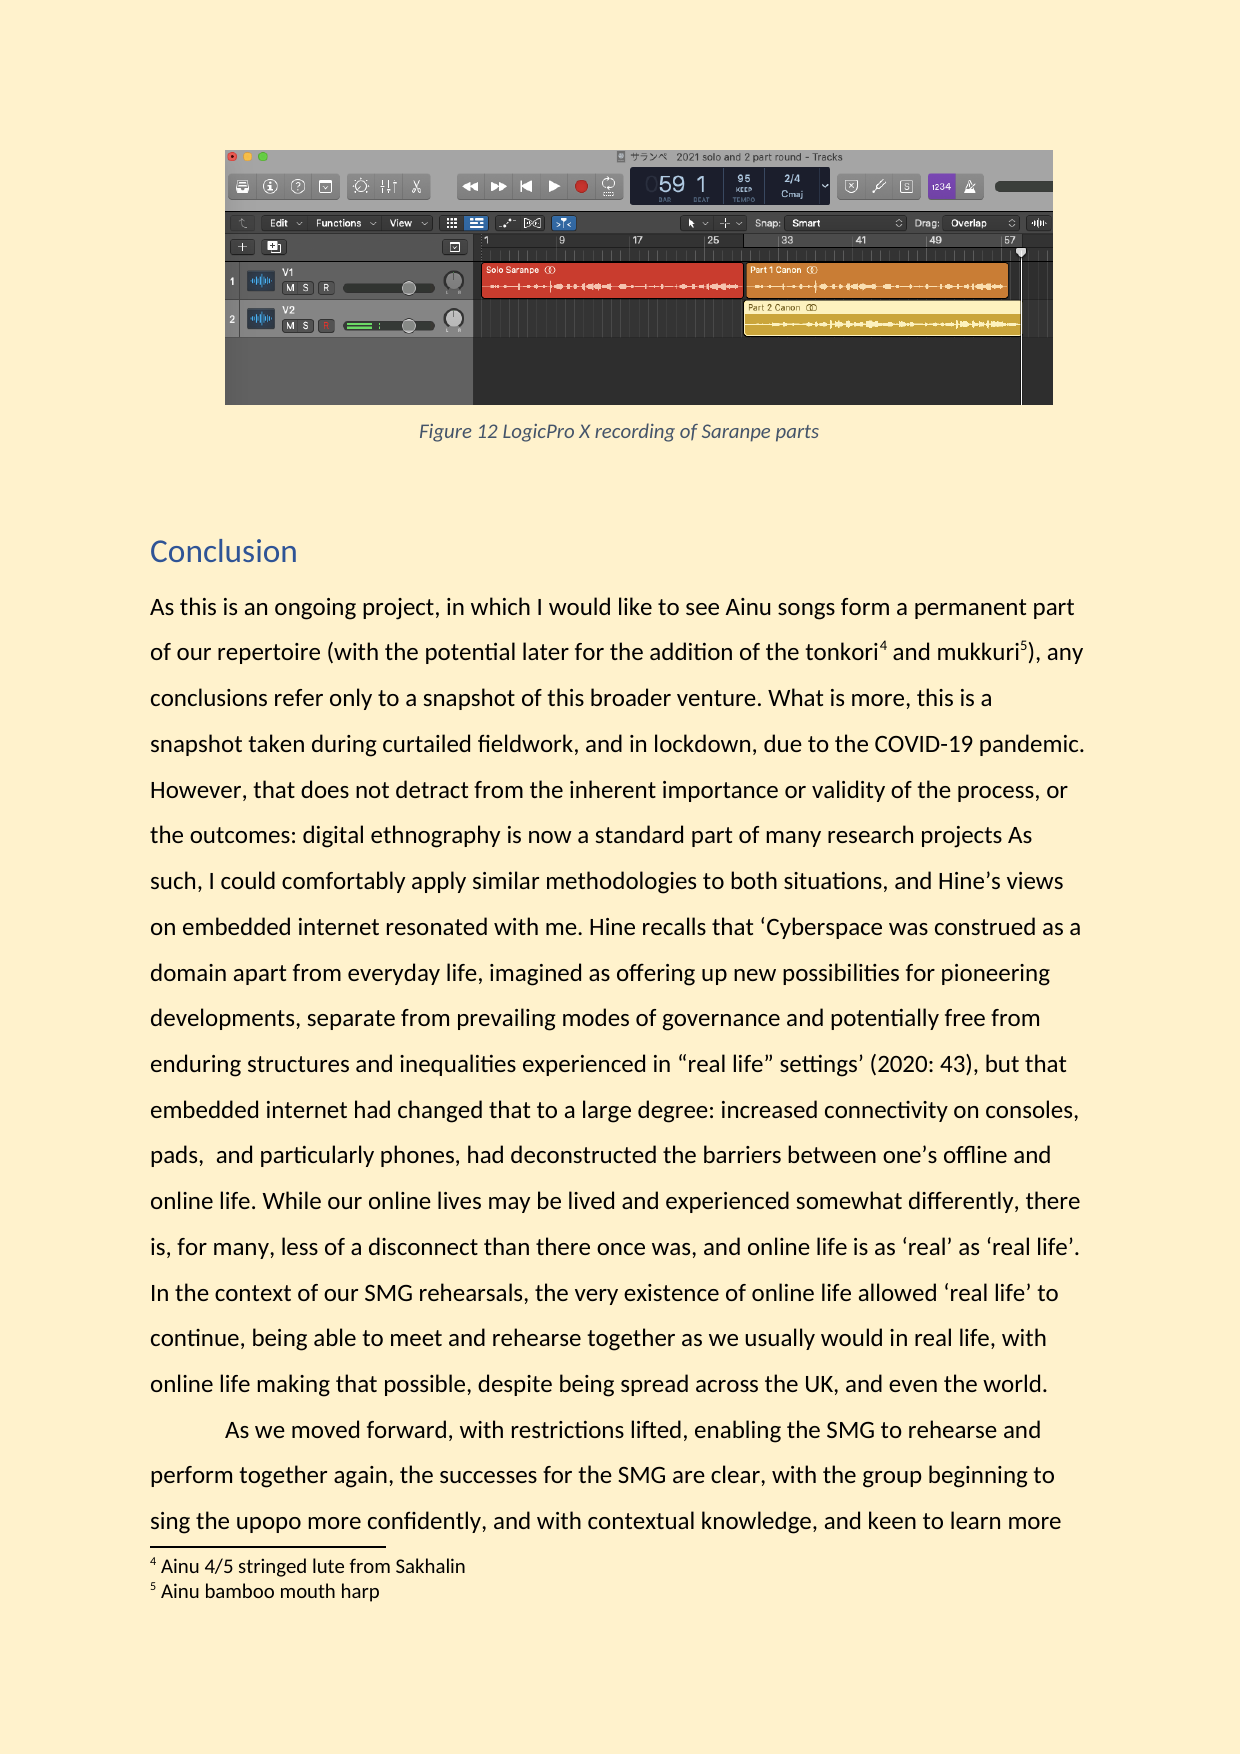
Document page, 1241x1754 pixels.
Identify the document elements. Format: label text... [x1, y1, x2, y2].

picture [225, 150, 1053, 405]
text Figure 12 LogicPro X recording of Saranpe parts [150, 418, 1090, 444]
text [150, 1414, 1090, 1536]
text As this is an ongoing project, in which I would like to see Ainu songs form a permanent part of our repertoire (with the potential later for the addition of the tonkori and mukkuri), any conclusions refer only to a snapshot of this broader venture. What is more, this is a snapshot taken during curtailed fieldwork, and in lockdown, due to the COVID-19 pandemic. However, that does not detract from the inherent importance or validity of the process, or the outcomes: digital ethnography is now a standard part of many research projects As such, I could comfortably apply similar methodologies to both situations, and Hine’s views on embedded internet resonated with me. Hine recalls that ‘Cyberspace was construed as a domain apart from everyday life, imagined as offering up new possibilities for pioneering developments, separate from prevailing modes of governance and potentially free from enduring structures and inequalities experienced in “real life” settings’ (2020: 43), but that embedded internet had changed that to a large degree: increased connectivity on consoles, pads, and particularly phones, had deconstructed the barriers between one’s offline and online life. While our online lives may be lived and experienced somewhat differently, there is, for many, less of a disconnect than there once was, and online life is as ‘real’ as ‘real life’. In the context of our SMG rehearsals, the very existence of online life allowed ‘real life’ to continue, being able to meet and rehearse together as we usually would in real life, with online life making that possible, despite being spread across the UK, and even the world. [150, 591, 1090, 1399]
subtitle Conclusion [150, 530, 1090, 571]
